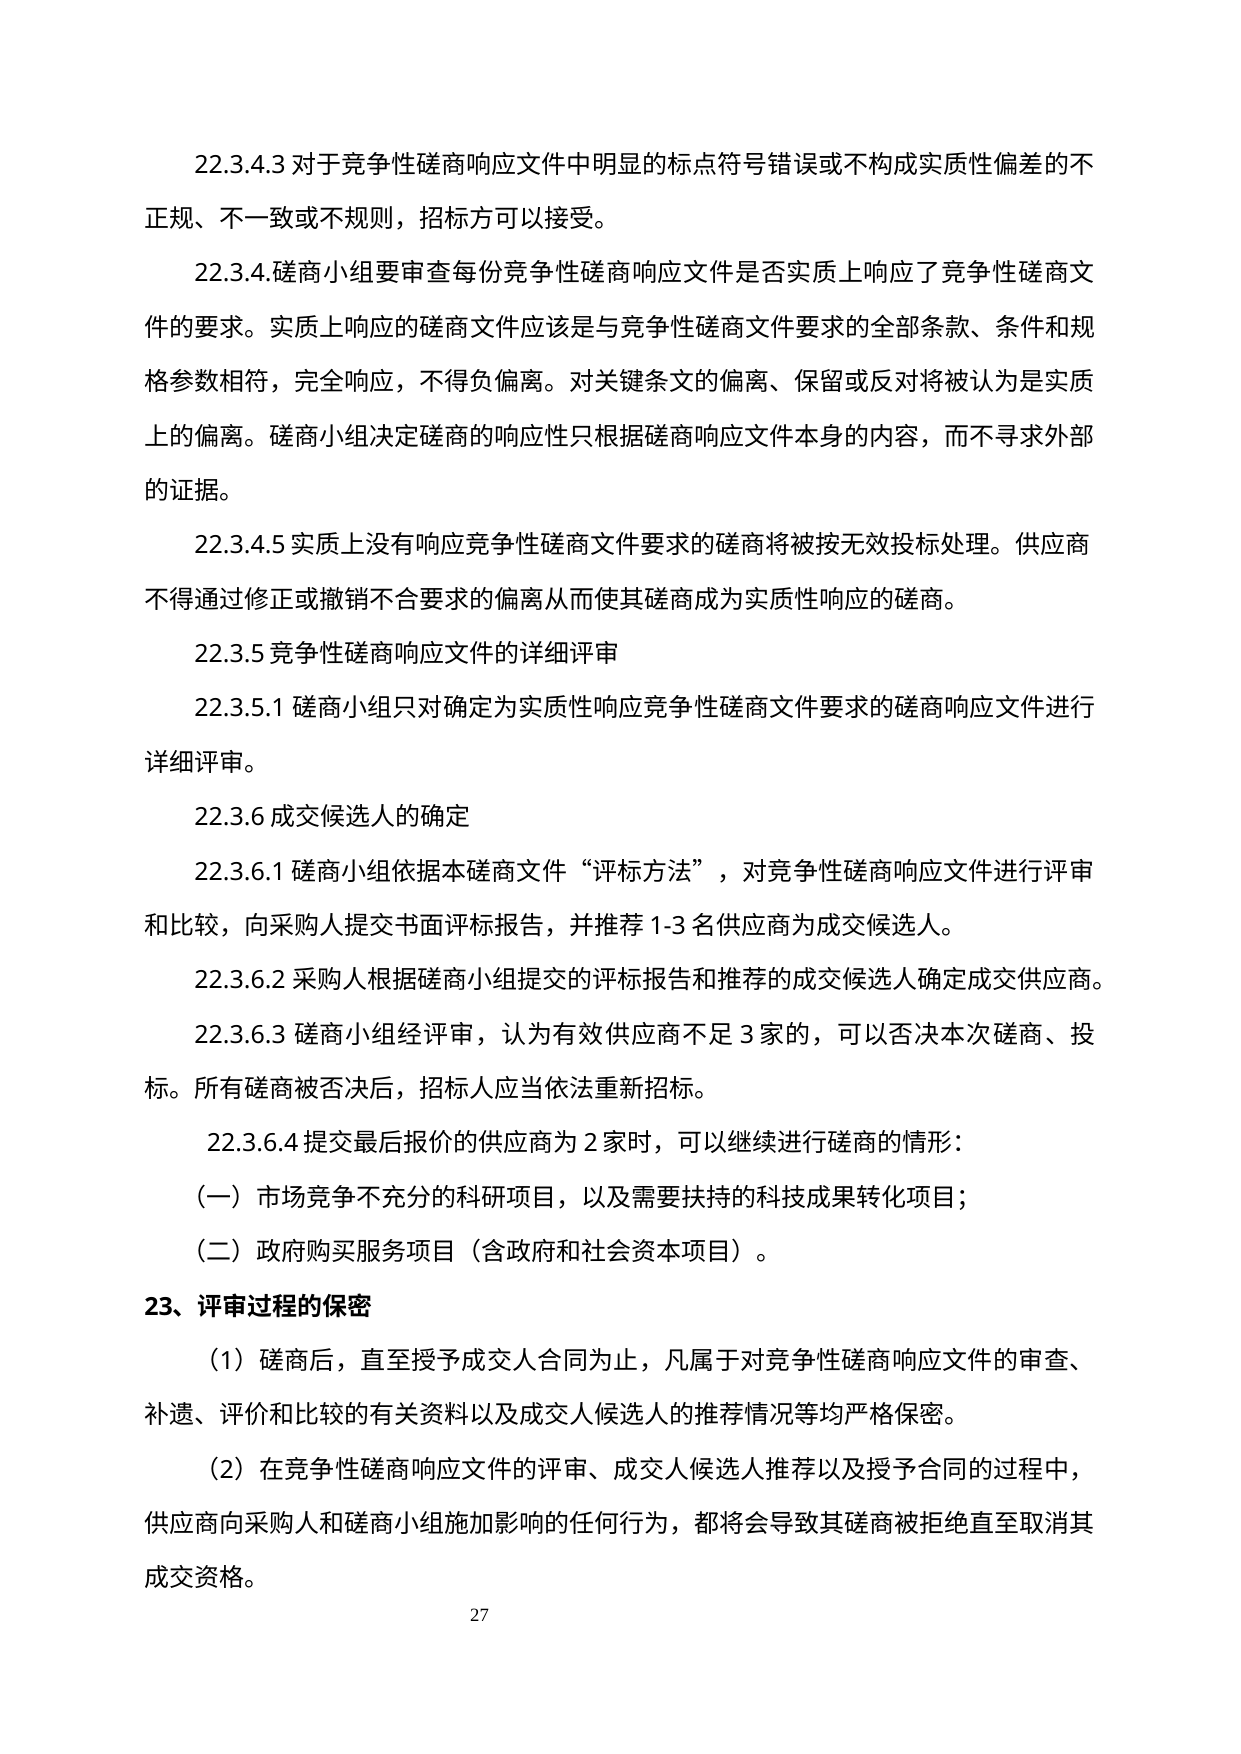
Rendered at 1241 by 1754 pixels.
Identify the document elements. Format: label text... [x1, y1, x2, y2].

text 22.3.5.1 磋商小组只对确定为实质性响应竞争性磋商文件要求的磋商响应文件进行详细评审。 [144, 688, 1096, 778]
text （1）磋商后，直至授予成交人合同为止，凡属于对竞争性磋商响应文件的审查、补遗、评价和比较的有关资料以及成交人候选人的推荐情况等均严格保密。 [144, 1340, 1096, 1431]
text 22.3.6成交候选人的确定 [144, 797, 1096, 833]
text 22.3.4.5实质上没有响应竞争性磋商文件要求的磋商将被按无效投标处理。供应商不得通过修正或撤销不合要求的偏离从而使其磋商成为实质性响应的磋商。 [144, 525, 1096, 615]
text （2）在竞争性磋商响应文件的评审、成交人候选人推荐以及授予合同的过程中，供应商向采购人和磋商小组施加影响的任何行为，都将会导致其磋商被拒绝直至取消其成交资格。 [144, 1449, 1096, 1594]
text （一）市场竞争不充分的科研项目，以及需要扶持的科技成果转化项目； [144, 1177, 1096, 1213]
text 22.3.4.磋商小组要审查每份竞争性磋商响应文件是否实质上响应了竞争性磋商文件的要求。实质上响应的磋商文件应该是与竞争性磋商文件要求的全部条款、条件和规格参数相符，完全响应，不得负偏离。对关键条文的偏离、保留或反对将被认为是实质上的偏离。磋商小组决定磋商的响应性只根据磋商响应文件本身的内容，而不寻求外部的证据。 [144, 253, 1096, 507]
text 22.3.6.1磋商小组依据本磋商文件“评标方法”，对竞争性磋商响应文件进行评审和比较，向采购人提交书面评标报告，并推荐1-3名供应商为成交候选人。 [144, 851, 1096, 942]
text 22.3.5竞争性磋商响应文件的详细评审 [144, 633, 1096, 670]
text 23、评审过程的保密 [144, 1286, 1096, 1322]
text （二）政府购买服务项目（含政府和社会资本项目）。 [144, 1232, 1096, 1268]
text 22.3.4.3对于竞争性磋商响应文件中明显的标点符号错误或不构成实质性偏差的不正规、不一致或不规则，招标方可以接受。 [144, 144, 1096, 235]
text 22.3.6.4提交最后报价的供应商为2家时，可以继续进行磋商的情形： [144, 1123, 1096, 1159]
text 22.3.6.3 磋商小组经评审，认为有效供应商不足3家的，可以否决本次磋商、投标。所有磋商被否决后，招标人应当依法重新招标。 [144, 1014, 1096, 1105]
text 22.3.6.2 采购人根据磋商小组提交的评标报告和推荐的成交候选人确定成交供应商。 [144, 960, 1096, 996]
